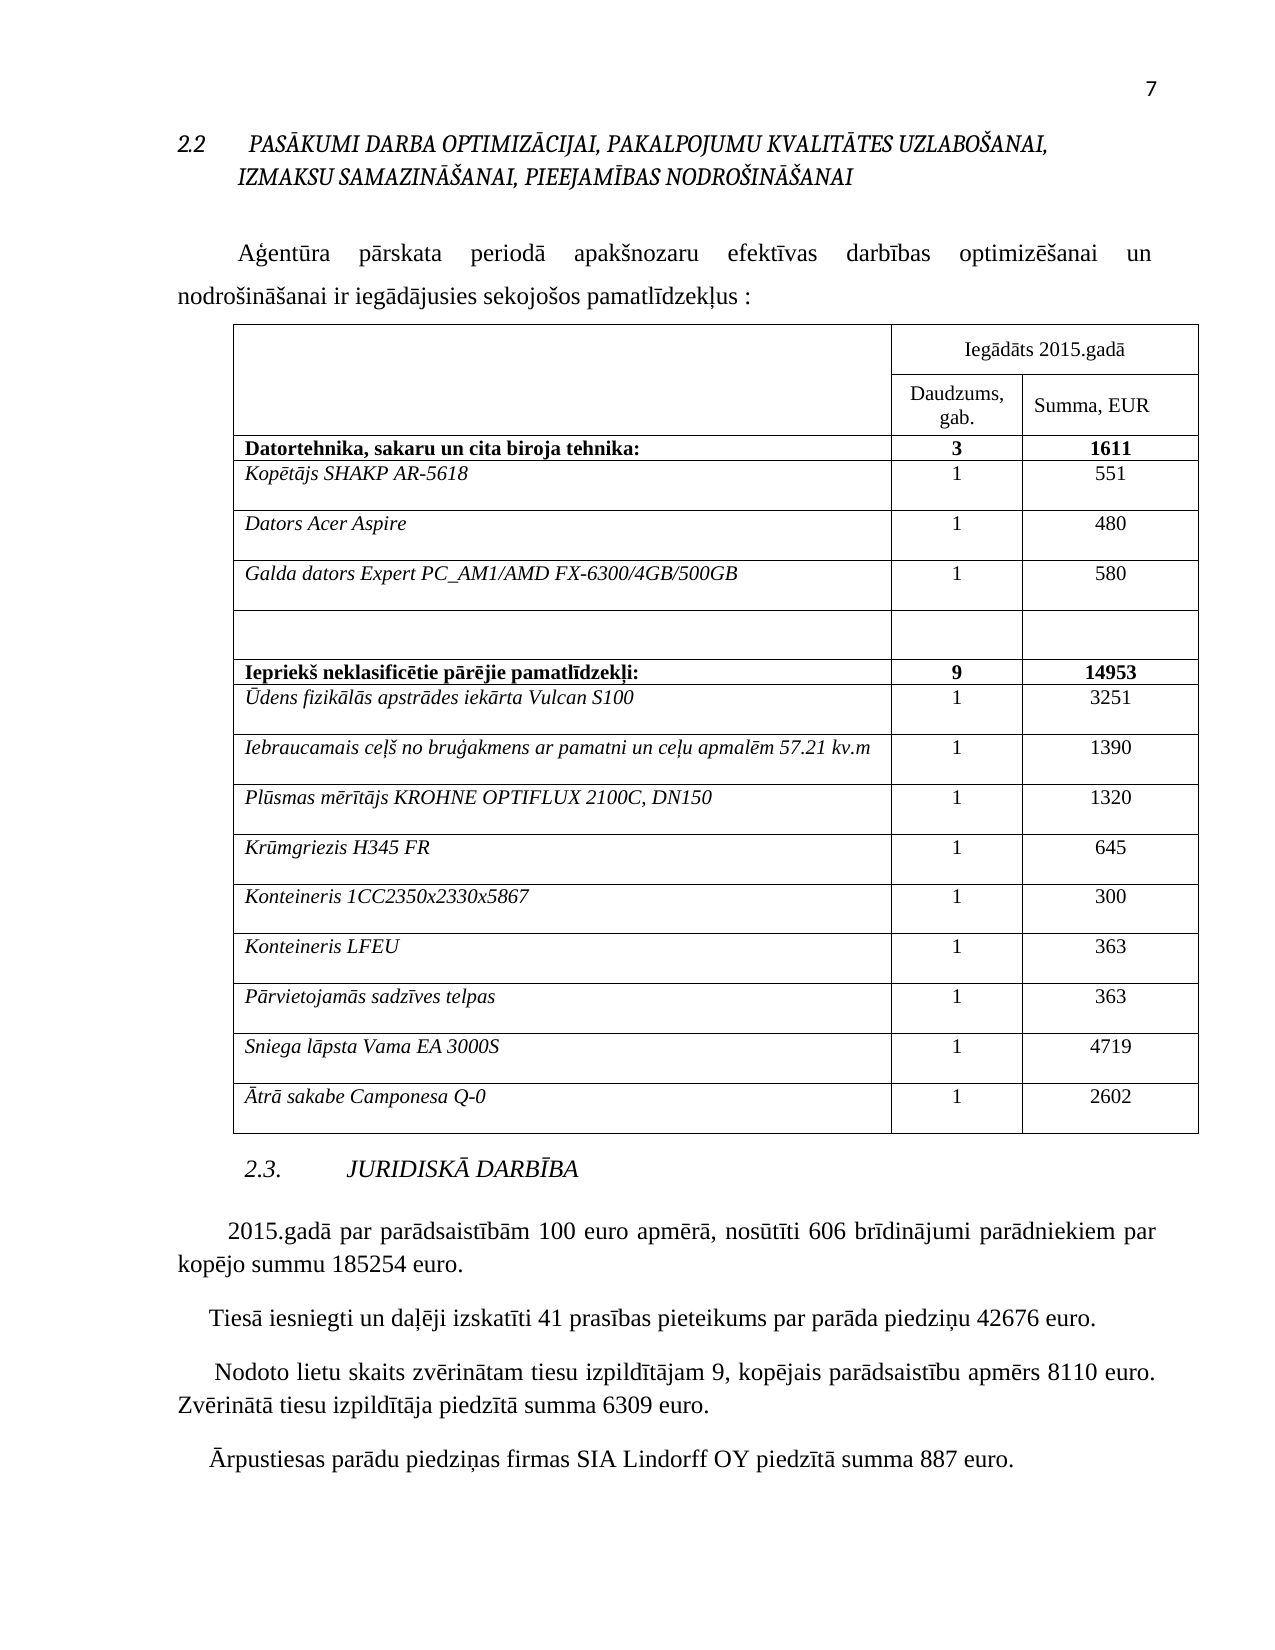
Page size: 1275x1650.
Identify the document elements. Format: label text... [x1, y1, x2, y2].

table_cell Plūsmas mērītājs KROHNE OPTIFLUX 2100C, DN150 [234, 785, 891, 834]
table_cell Daudzums, gab. [892, 375, 1022, 435]
table_cell Galda dators Expert PC_AM1/AMD FX-6300/4GB/500GB [234, 561, 891, 610]
table_cell 1 [892, 984, 1022, 1033]
text 2015.gadā par parādsaistībām 100 euro apmērā, nosūtīti 606 brīdinājumi parādniekiem par kopējo summu 185254 euro. [177, 1216, 1157, 1278]
text Tiesā iesniegti un daļēji izskatīti 41 prasības pieteikums par parāda piedziņu 42676 euro. [177, 1303, 1157, 1332]
table_cell 1 [892, 1084, 1022, 1132]
table_cell 580 [1023, 561, 1198, 610]
table_cell 4719 [1023, 1034, 1198, 1083]
table_cell 2602 [1023, 1084, 1198, 1132]
subtitle PASĀKUMI DARBA OPTIMIZĀCIJAI, PAKALPOJUMU KVALITĀTES UZLABOŠANAI, IZMAKSU SAMAZINĀŠANAI, PIEEJAMĪBAS NODROŠINĀŠANAI [177, 130, 1152, 192]
table_cell [1023, 611, 1198, 659]
table_cell 363 [1023, 934, 1198, 983]
text Ārpustiesas parādu piedziņas firmas SIA Lindorff OY piedzītā summa 887 euro. [177, 1444, 1157, 1472]
table_cell Konteineris 1CC2350x2330x5867 [234, 885, 891, 933]
text Nodoto lietu skaits zvērinātam tiesu izpildītājam 9, kopējais parādsaistību apmērs 8110 euro. Zvērinātā tiesu izpildītāja piedzītā summa 6309 euro. [177, 1357, 1157, 1418]
table_cell 300 [1023, 885, 1198, 933]
table_cell Iebraucamais ceļš no bruģakmens ar pamatni un ceļu apmalēm 57.21 kv.m [234, 735, 891, 784]
table_cell 1 [892, 934, 1022, 983]
table_cell 1 [892, 735, 1022, 784]
table_cell 1 [892, 785, 1022, 834]
table_header Iegādāts 2015.gadā [892, 325, 1198, 373]
table_cell Iepriekš neklasificētie pārējie pamatlīdzekļi: [234, 660, 891, 684]
table_cell [892, 611, 1022, 659]
table_cell 1 [892, 885, 1022, 933]
table_cell 551 [1023, 461, 1198, 510]
table_cell 9 [892, 660, 1022, 684]
table_cell Konteineris LFEU [234, 934, 891, 983]
table_cell 1 [892, 1034, 1022, 1083]
table_cell Datortehnika, sakaru un cita biroja tehnika: [234, 436, 891, 460]
table_cell 363 [1023, 984, 1198, 1033]
table_cell Pārvietojamās sadzīves telpas [234, 984, 891, 1033]
table_cell Krūmgriezis H345 FR [234, 835, 891, 883]
table_cell Dators Acer Aspire [234, 511, 891, 560]
table_cell 1390 [1023, 735, 1198, 784]
table_cell Sniega lāpsta Vama EA 3000S [234, 1034, 891, 1083]
table_cell 3251 [1023, 685, 1198, 734]
table_cell 3 [892, 436, 1022, 460]
table_cell Ūdens fizikālās apstrādes iekārta Vulcan S100 [234, 685, 891, 734]
subtitle JURIDISKĀ DARBĪBA [244, 1154, 1157, 1183]
table_header [234, 325, 891, 435]
table_cell 1 [892, 461, 1022, 510]
table_cell 1 [892, 561, 1022, 610]
table_cell 1611 [1023, 436, 1198, 460]
table_cell 480 [1023, 511, 1198, 560]
table_cell 1 [892, 511, 1022, 560]
table_cell 645 [1023, 835, 1198, 883]
table_cell 1320 [1023, 785, 1198, 834]
table_cell Kopētājs SHAKP AR-5618 [234, 461, 891, 510]
table_cell 1 [892, 835, 1022, 883]
table_cell Ātrā sakabe Camponesa Q-0 [234, 1084, 891, 1132]
table_cell Summa, EUR [1023, 375, 1198, 435]
table_cell [234, 611, 891, 659]
table_cell 14953 [1023, 660, 1198, 684]
table_cell 1 [892, 685, 1022, 734]
text Aģentūra pārskata periodā apakšnozaru efektīvas darbības optimizēšanai un nodrošināšanai ir iegādājusies sekojošos pamatlīdzekļus : [177, 238, 1152, 310]
